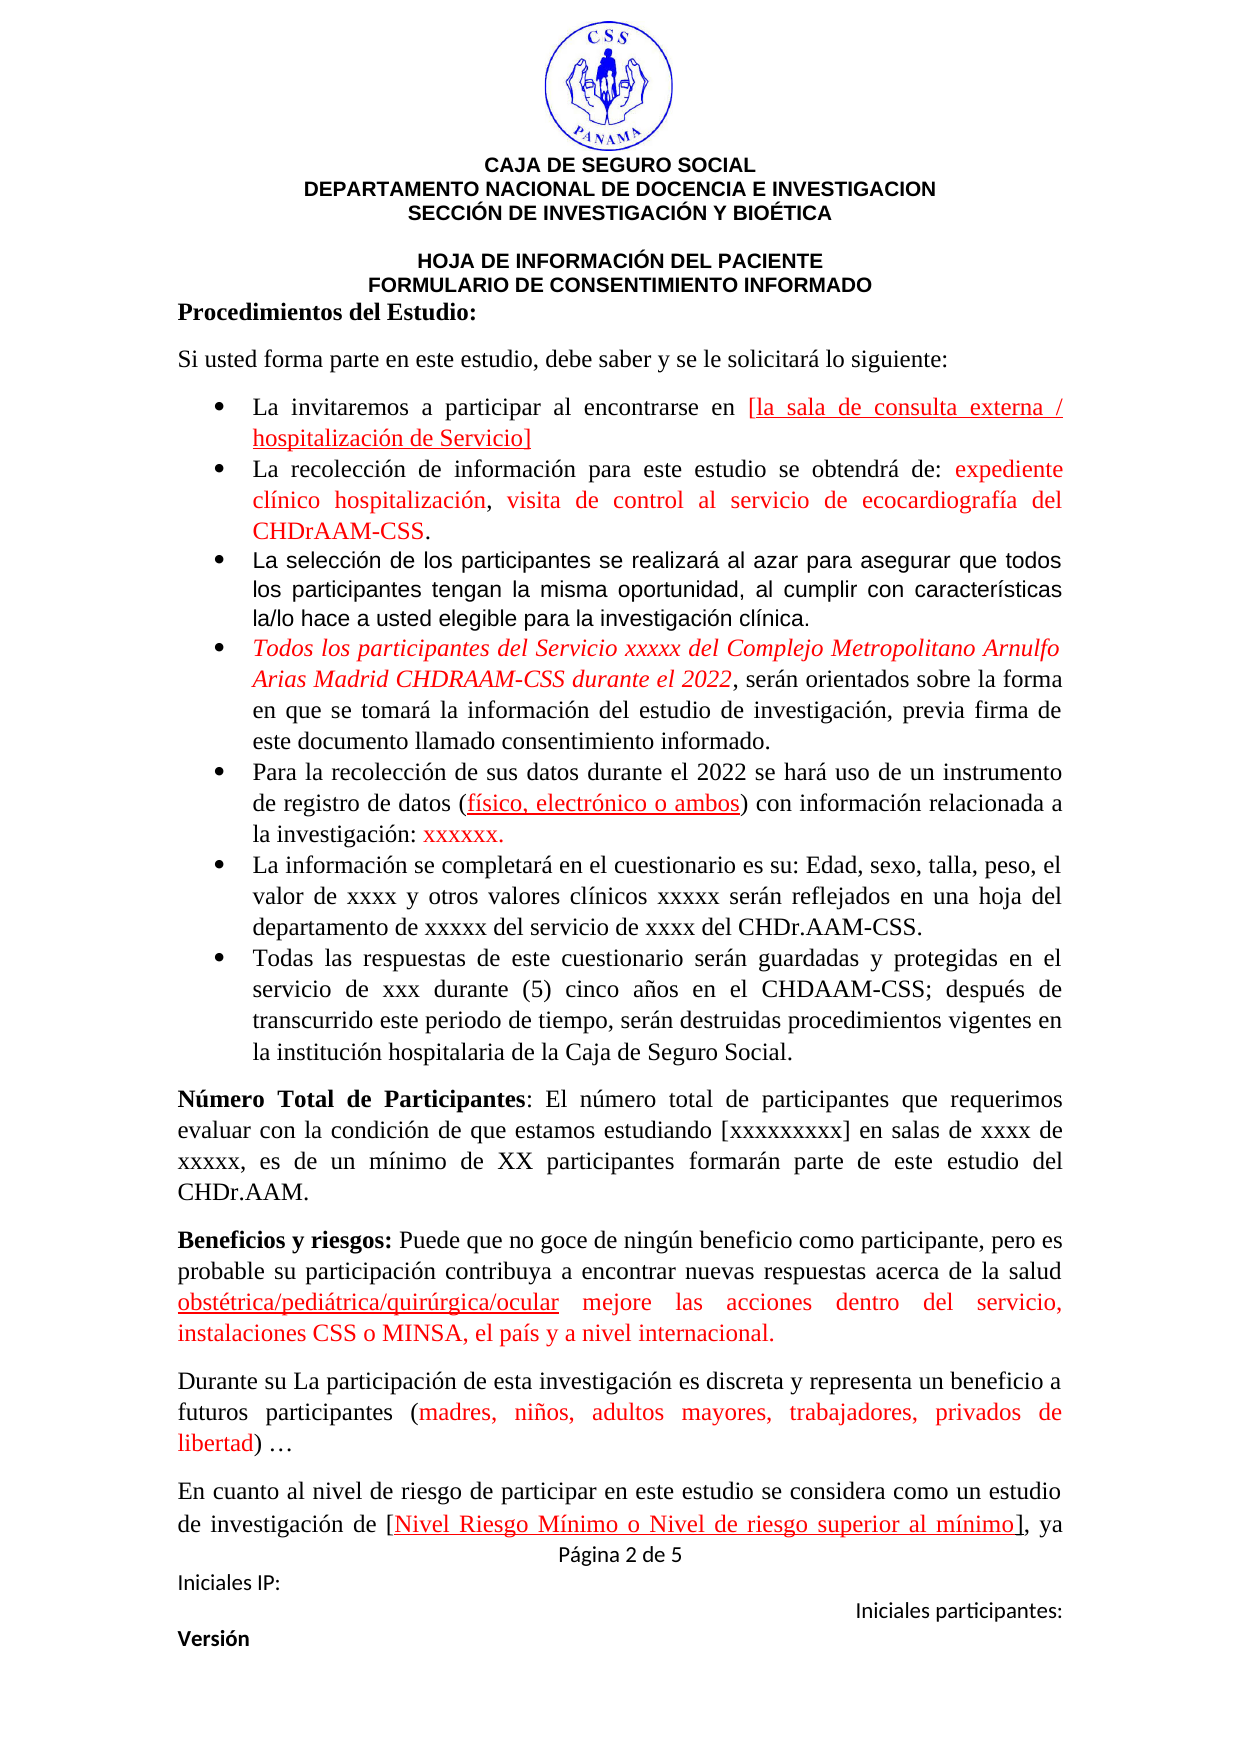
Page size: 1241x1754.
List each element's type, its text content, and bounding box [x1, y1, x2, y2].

list Todas las respuestas de este cuestionario serán guardadas y protegidas en el servicio de xxx durante (5) cinco años en el CHDAAM-CSS; después de transcurrido este periodo de tiempo, serán destruidas procedimientos vigentes en la institución hospitalaria de la Caja de Seguro Social. [215, 943, 1063, 1065]
list Para la recolección de sus datos durante el 2022 se hará uso de un instrumento de registro de datos (físico, electrónico o ambos) con información relacionada a la investigación: xxxxxx. [215, 757, 1063, 848]
list La recolección de información para este estudio se obtendrá de: expediente clínico hospitalización, visita de control al servicio de ecocardiografía del CHDrAAM-CSS. [215, 454, 1063, 545]
list La selección de los participantes se realizará al azar para asegurar que todos los participantes tengan la misma oportunidad, al cumplir con características la/lo hace a usted elegible para la investigación clínica. [215, 547, 1063, 631]
list Todos los participantes del Servicio xxxxx del Complejo Metropolitano Arnulfo Arias Madrid CHDRAAM-CSS durante el 2022, serán orientados sobre la forma en que se tomará la información del estudio de investigación, previa firma de este documento llamado consentimiento informado. [215, 633, 1063, 755]
picture [544, 21, 673, 151]
text Beneficios y riesgos: Puede que no goce de ningún beneficio como participante, pero es probable su participación contribuya a encontrar nuevas respuestas acerca de la salud obstétrica/pediátrica/quirúrgica/ocular mejore las acciones dentro del servicio, instalaciones CSS o MINSA, el país y a nivel internacional. [177, 1225, 1063, 1347]
text Si usted forma parte en este estudio, debe saber y se le solicitará lo siguiente: [177, 344, 1063, 373]
list La información se completará en el cuestionario es su: Edad, sexo, talla, peso, el valor de xxxx y otros valores clínicos xxxxx serán reflejados en una hoja del departamento de xxxxx del servicio de xxxx del CHDr.AAM-CSS. [215, 850, 1063, 941]
text Número Total de Participantes: El número total de participantes que requerimos evaluar con la condición de que estamos estudiando [xxxxxxxxx] en salas de xxxx de xxxxx, es de un mínimo de XX participantes formarán parte de este estudio del CHDr.AAM. [177, 1084, 1063, 1206]
text Procedimientos del Estudio: [177, 297, 1063, 325]
list La invitaremos a participar al encontrarse en [la sala de consulta externa / hospitalización de Servicio] [215, 392, 1063, 452]
text Durante su La participación de esta investigación es discreta y representa un beneficio a futuros participantes (madres, niños, adultos mayores, trabajadores, privados de libertad) … [177, 1366, 1063, 1457]
